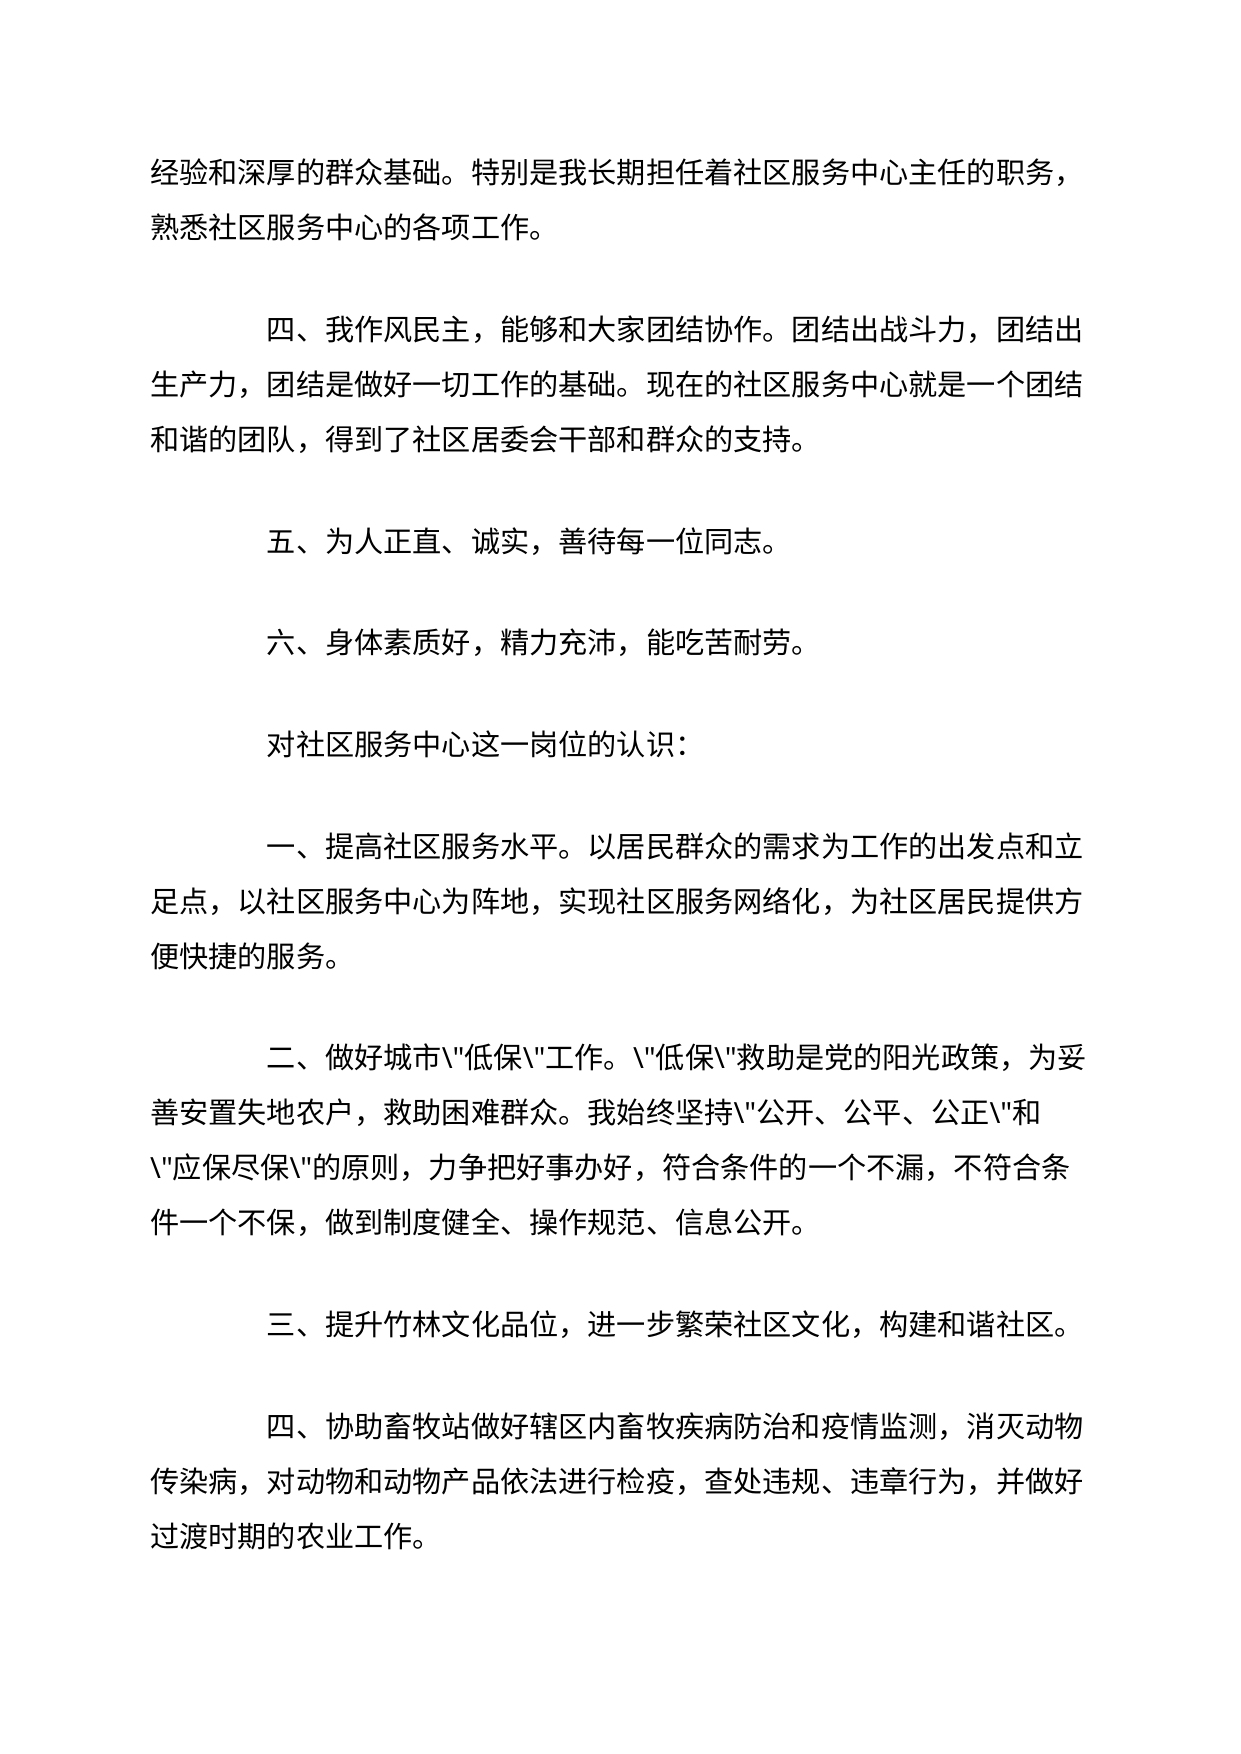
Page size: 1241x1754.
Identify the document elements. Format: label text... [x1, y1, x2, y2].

text 一、提高社区服务水平。以居民群众的需求为工作的出发点和立足点，以社区服务中心为阵地，实现社区服务网络化，为社区居民提供方便快捷的服务。 [150, 823, 1090, 976]
text 六、身体素质好，精力充沛，能吃苦耐劳。 [150, 620, 1090, 662]
text 五、为人正直、诚实，善待每一位同志。 [150, 518, 1090, 561]
text 对社区服务中心这一岗位的认识： [150, 722, 1090, 764]
text 四、我作风民主，能够和大家团结协作。团结出战斗力，团结出生产力，团结是做好一切工作的基础。现在的社区服务中心就是一个团结和谐的团队，得到了社区居委会干部和群众的支持。 [150, 307, 1090, 459]
text 四、协助畜牧站做好辖区内畜牧疾病防治和疫情监测，消灭动物传染病，对动物和动物产品依法进行检疫，查处违规、违章行为，并做好过渡时期的农业工作。 [150, 1404, 1090, 1556]
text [150, 150, 1090, 247]
text 三、提升竹林文化品位，进一步繁荣社区文化，构建和谐社区。 [150, 1302, 1090, 1344]
text 二、做好城市\"低保\"工作。\"低保\"救助是党的阳光政策，为妥善安置失地农户，救助困难群众。我始终坚持\"公开、公平、公正\"和\"应保尽保\"的原则，力争把好事办好，符合条件的一个不漏，不符合条件一个不保，做到制度健全、操作规范、信息公开。 [150, 1035, 1090, 1242]
